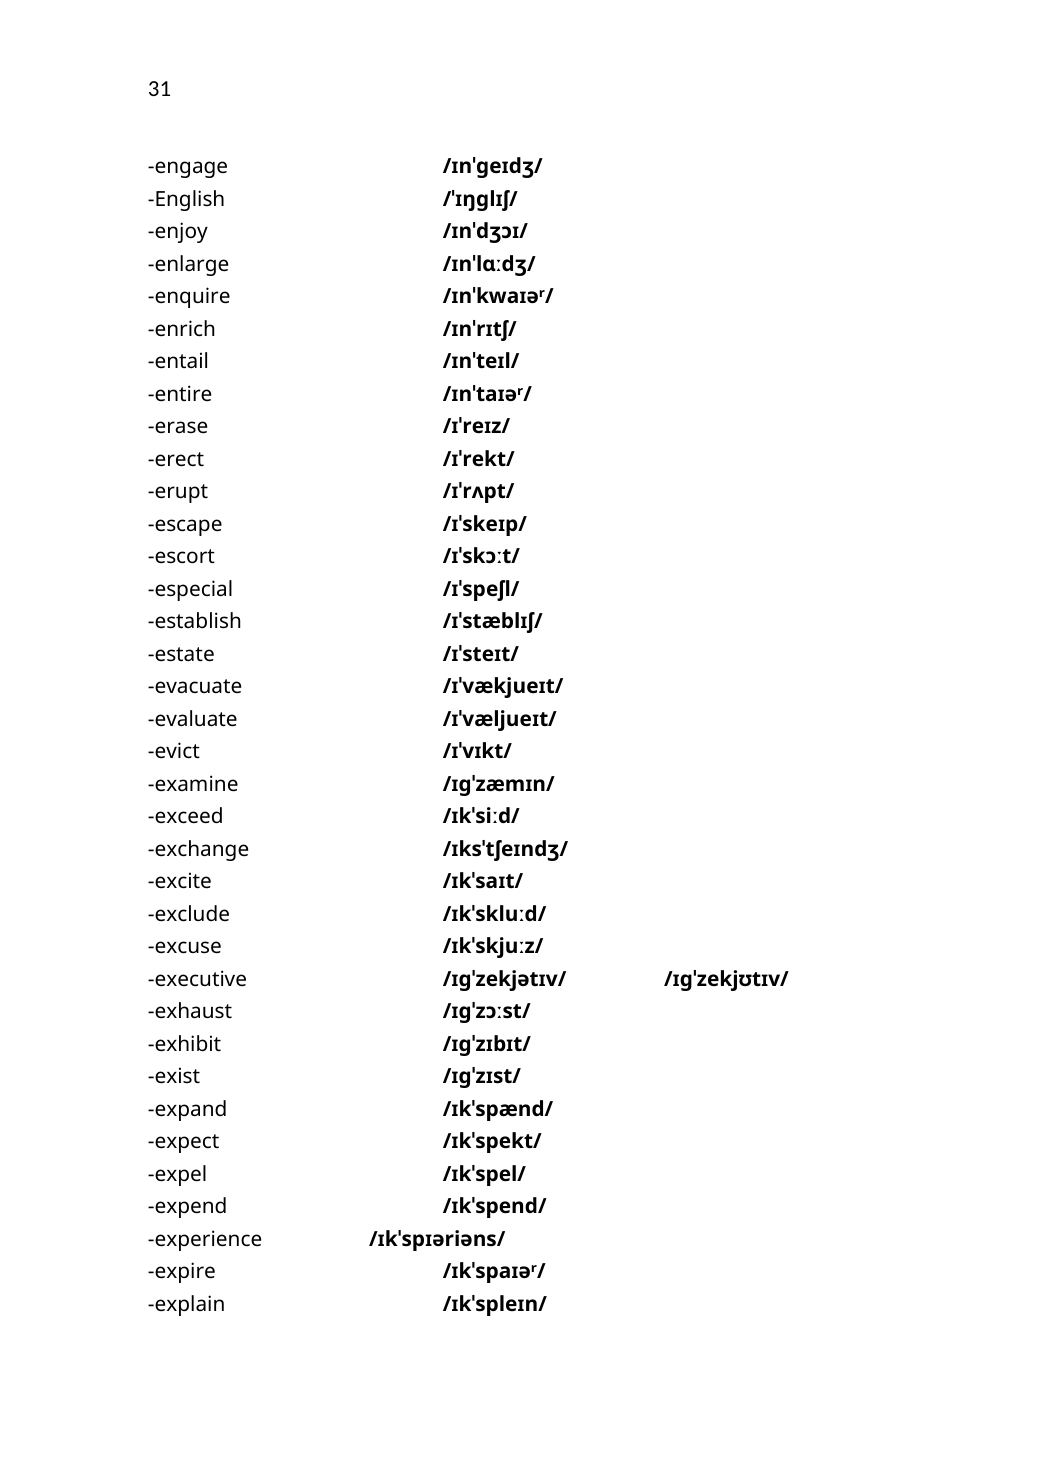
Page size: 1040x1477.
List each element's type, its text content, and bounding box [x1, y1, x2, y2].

text -enquire /ɪnˈkwaɪəʳ/ [148, 278, 892, 310]
text -expand /ɪkˈspænd/ [148, 1090, 892, 1123]
text -exclude /ɪkˈskluːd/ [148, 895, 892, 928]
text -expel /ɪkˈspel/ [148, 1155, 892, 1188]
text -expend /ɪkˈspend/ [148, 1188, 892, 1220]
text -evict /ɪˈvɪkt/ [148, 733, 892, 765]
text -erupt /ɪˈrʌpt/ [148, 473, 892, 505]
text -executive /ɪgˈzekjətɪv/ /ɪgˈzekjʊtɪv/ [148, 960, 892, 993]
text -evaluate /ɪˈvæljueɪt/ [148, 700, 892, 733]
text -English /ˈɪŋglɪʃ/ [148, 180, 892, 213]
text -entail /ɪnˈteɪl/ [148, 343, 892, 375]
text -escape /ɪˈskeɪp/ [148, 505, 892, 538]
text -expire /ɪkˈspaɪəʳ/ [148, 1253, 892, 1285]
text -establish /ɪˈstæblɪʃ/ [148, 603, 892, 635]
text -explain /ɪkˈspleɪn/ [148, 1285, 892, 1318]
text -evacuate /ɪˈvækjueɪt/ [148, 668, 892, 700]
text -examine /ɪgˈzæmɪn/ [148, 765, 892, 798]
text -entire /ɪnˈtaɪəʳ/ [148, 375, 892, 408]
text -exist /ɪgˈzɪst/ [148, 1058, 892, 1090]
text -escort /ɪˈskɔːt/ [148, 538, 892, 570]
text -experience /ɪkˈspɪəriəns/ [148, 1220, 892, 1253]
text -exhibit /ɪgˈzɪbɪt/ [148, 1025, 892, 1058]
text -erase /ɪˈreɪz/ [148, 408, 892, 440]
text -enjoy /ɪnˈdʒɔɪ/ [148, 213, 892, 245]
text -exchange /ɪksˈtʃeɪndʒ/ [148, 830, 892, 863]
text -erect /ɪˈrekt/ [148, 440, 892, 473]
text -exceed /ɪkˈsiːd/ [148, 798, 892, 830]
text -enlarge /ɪnˈlɑːdʒ/ [148, 245, 892, 278]
text -excuse /ɪkˈskjuːz/ [148, 928, 892, 960]
text -expect /ɪkˈspekt/ [148, 1123, 892, 1155]
text -estate /ɪˈsteɪt/ [148, 635, 892, 668]
text -enrich /ɪnˈrɪtʃ/ [148, 310, 892, 343]
text -excite /ɪkˈsaɪt/ [148, 863, 892, 895]
text -especial /ɪˈspeʃl/ [148, 570, 892, 603]
text -exhaust /ɪgˈzɔːst/ [148, 993, 892, 1025]
text -engage /ɪnˈgeɪdʒ/ [148, 148, 892, 180]
